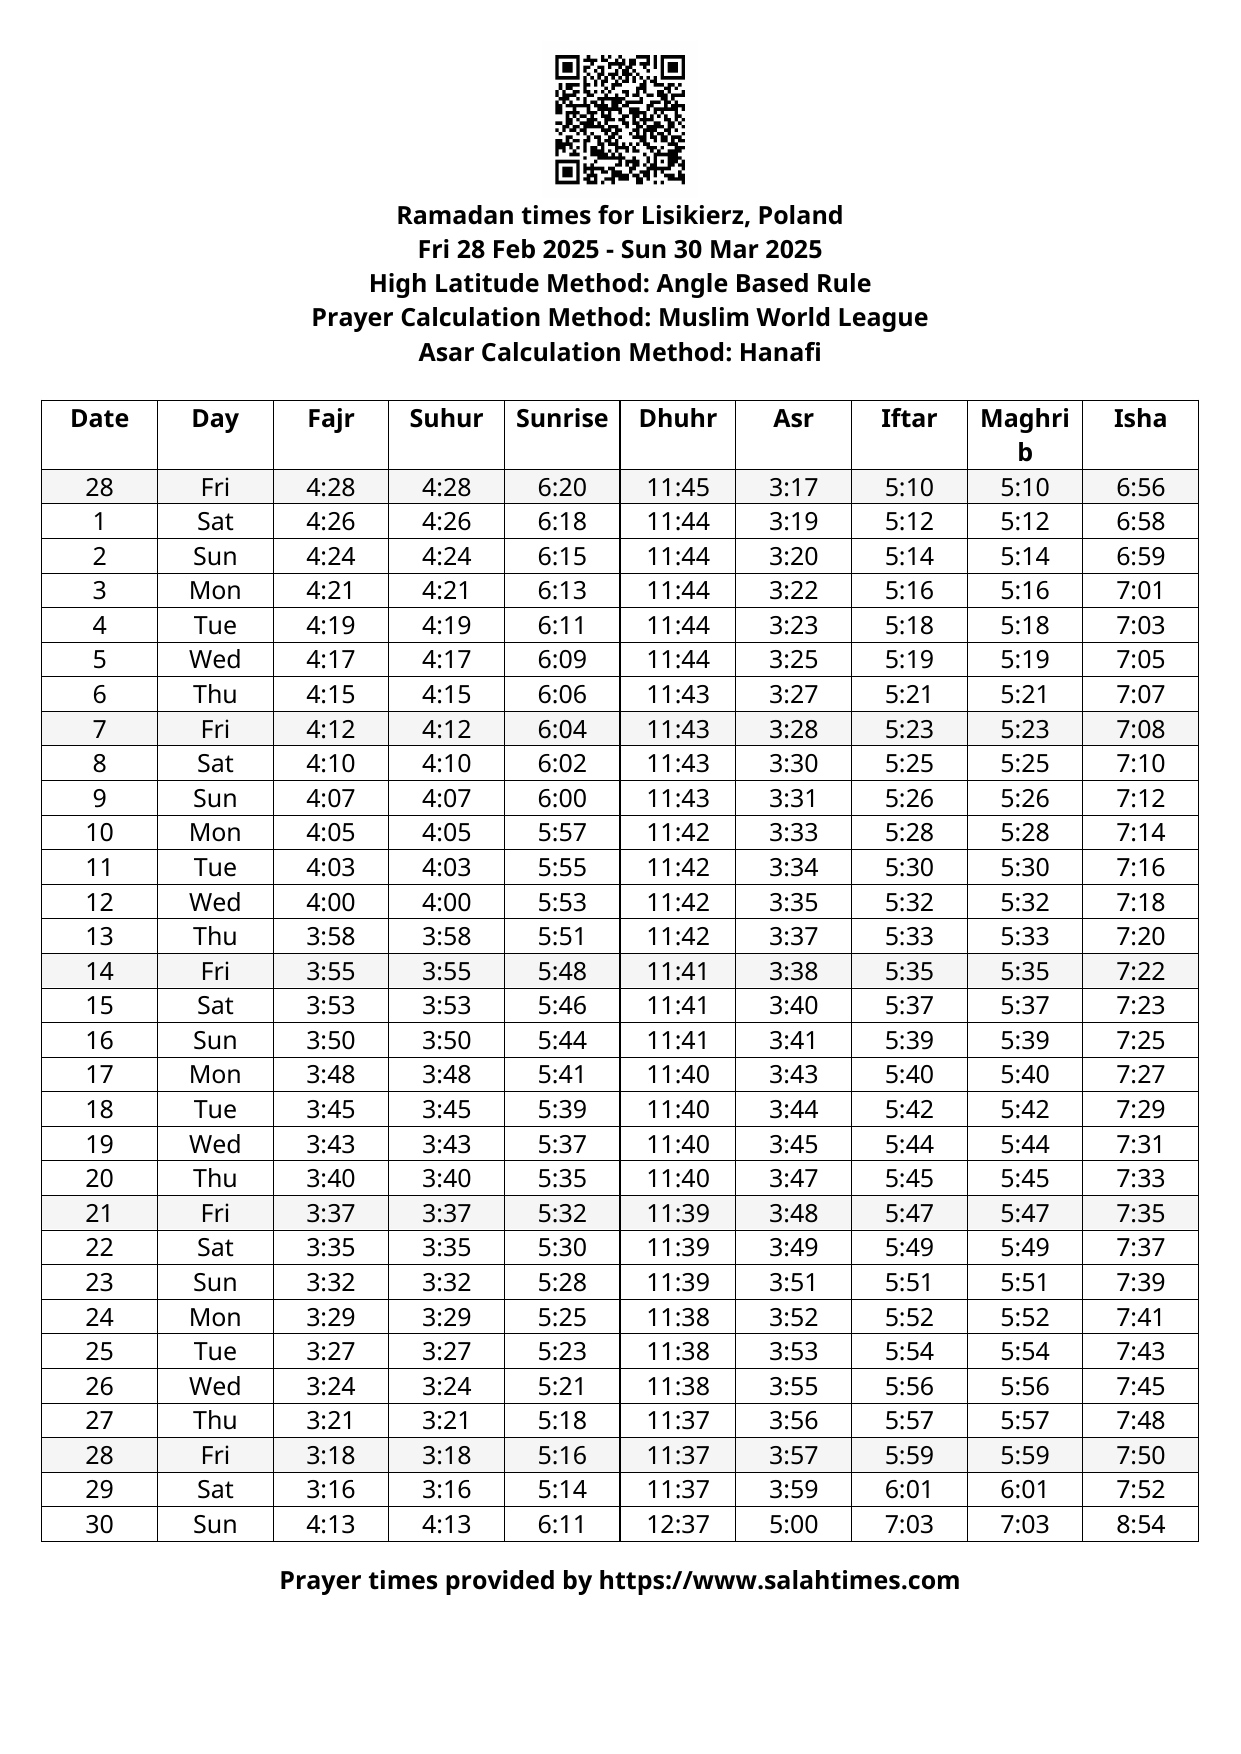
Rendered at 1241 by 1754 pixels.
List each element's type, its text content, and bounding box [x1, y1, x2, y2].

table_cell 3:20 [736, 539, 851, 572]
table_cell 11:43 [621, 746, 735, 780]
table_cell 6:00 [505, 781, 619, 814]
table_cell 5:57 [968, 1404, 1082, 1437]
table_cell 26 [42, 1369, 157, 1402]
table_cell 3:35 [274, 1231, 388, 1264]
table_cell 3:23 [736, 608, 851, 642]
table_cell 11 [42, 850, 157, 884]
table_cell 4:26 [274, 504, 388, 538]
table_cell 6:13 [505, 574, 619, 607]
table_cell 11:44 [621, 539, 735, 572]
table_cell Fri [158, 470, 273, 503]
table_cell Sat [158, 1473, 273, 1506]
table_cell 1 [42, 504, 157, 538]
table_cell Fri [158, 1196, 273, 1229]
table_cell 3:45 [389, 1092, 504, 1126]
table_cell 3:43 [274, 1127, 388, 1160]
table_cell 5:44 [505, 1023, 619, 1057]
table_cell 11:40 [621, 1161, 735, 1195]
table_cell 3:45 [736, 1127, 851, 1160]
table_cell 20 [42, 1161, 157, 1195]
table_cell 6:58 [1083, 504, 1198, 538]
table_cell 3:27 [736, 677, 851, 711]
table_cell 3:37 [389, 1196, 504, 1229]
table_header Asr [736, 401, 851, 469]
table_cell 7:14 [1083, 816, 1198, 849]
table_cell 6:56 [1083, 470, 1198, 503]
table_cell 7:27 [1083, 1058, 1198, 1091]
table_cell 5:44 [852, 1127, 967, 1160]
table_cell 11:42 [621, 919, 735, 953]
table_cell 11:42 [621, 850, 735, 884]
table_cell 3:58 [389, 919, 504, 953]
table_cell 25 [42, 1334, 157, 1368]
text Fri 28 Feb 2025 - Sun 30 Mar 2025 [42, 232, 1198, 266]
table_cell Sun [158, 1023, 273, 1057]
table_header Fajr [274, 401, 388, 469]
table_cell 4:19 [274, 608, 388, 642]
table_cell 7:23 [1083, 989, 1198, 1022]
table_cell 11:40 [621, 1127, 735, 1160]
table_cell 7:18 [1083, 885, 1198, 918]
table_cell 11:39 [621, 1231, 735, 1264]
table_cell 3:43 [736, 1058, 851, 1091]
table_cell 5:26 [968, 781, 1082, 814]
table_cell 4:24 [389, 539, 504, 572]
table_header Day [158, 401, 273, 469]
table_cell 7:12 [1083, 781, 1198, 814]
table_cell 5:30 [852, 850, 967, 884]
table_cell Sun [158, 781, 273, 814]
table_cell 21 [42, 1196, 157, 1229]
table_cell 11:41 [621, 954, 735, 987]
table_cell 3:48 [274, 1058, 388, 1091]
table_cell 5:14 [505, 1473, 619, 1506]
table_cell 4:21 [274, 574, 388, 607]
table_cell 7:31 [1083, 1127, 1198, 1160]
text Asar Calculation Method: Hanafi [42, 334, 1198, 368]
table_cell Wed [158, 1127, 273, 1160]
table_cell 7:35 [1083, 1196, 1198, 1229]
table_cell 11:41 [621, 1023, 735, 1057]
table_cell 12 [42, 885, 157, 918]
table_cell 7:07 [1083, 677, 1198, 711]
table_cell 22 [42, 1231, 157, 1264]
table_cell 19 [42, 1127, 157, 1160]
table_cell 3:25 [736, 643, 851, 676]
table_cell 5:45 [968, 1161, 1082, 1195]
table_cell 6:15 [505, 539, 619, 572]
table_cell 4:13 [389, 1507, 504, 1541]
table_cell 3:50 [389, 1023, 504, 1057]
table_cell 7:03 [968, 1507, 1082, 1541]
table_cell 11:45 [621, 470, 735, 503]
table_cell 5:37 [505, 1127, 619, 1160]
table_cell 4:28 [274, 470, 388, 503]
table_cell 11:40 [621, 1058, 735, 1091]
table_cell 5:14 [852, 539, 967, 572]
table_cell 11:41 [621, 989, 735, 1022]
table_cell 4:21 [389, 574, 504, 607]
table_cell 6:09 [505, 643, 619, 676]
table_cell 3:50 [274, 1023, 388, 1057]
table_cell 11:44 [621, 504, 735, 538]
table_cell 3:40 [389, 1161, 504, 1195]
table_cell 4:07 [274, 781, 388, 814]
table_cell 5:57 [852, 1404, 967, 1437]
table_cell 11:43 [621, 712, 735, 745]
table_cell 3:43 [389, 1127, 504, 1160]
table_cell 5:37 [852, 989, 967, 1022]
table_cell Tue [158, 850, 273, 884]
table_cell 4:03 [389, 850, 504, 884]
table_cell 4:05 [274, 816, 388, 849]
table_cell 3:55 [736, 1369, 851, 1402]
table_cell 3:57 [736, 1438, 851, 1472]
table_cell 11:38 [621, 1300, 735, 1333]
table_cell 5:28 [505, 1265, 619, 1299]
table_cell 5:23 [968, 712, 1082, 745]
table_cell 6:02 [505, 746, 619, 780]
table_cell 11:40 [621, 1092, 735, 1126]
table_cell 3:27 [274, 1334, 388, 1368]
table_cell 7:37 [1083, 1231, 1198, 1264]
table_cell Sat [158, 746, 273, 780]
table_cell Thu [158, 1161, 273, 1195]
table_cell 11:37 [621, 1404, 735, 1437]
table_cell 8:54 [1083, 1507, 1198, 1541]
table_cell 3:55 [274, 954, 388, 987]
table_cell 3:24 [274, 1369, 388, 1402]
table_cell 3:55 [389, 954, 504, 987]
table_cell 5:21 [968, 677, 1082, 711]
table_cell 8 [42, 746, 157, 780]
table_cell 4:15 [274, 677, 388, 711]
table_cell 5:35 [968, 954, 1082, 987]
table_cell 5:40 [968, 1058, 1082, 1091]
table_cell 7:52 [1083, 1473, 1198, 1506]
table_cell 3:53 [389, 989, 504, 1022]
table_header Iftar [852, 401, 967, 469]
table_cell 5:10 [852, 470, 967, 503]
table_cell 6:18 [505, 504, 619, 538]
text Prayer Calculation Method: Muslim World League [42, 300, 1198, 334]
table_cell 5:39 [505, 1092, 619, 1126]
table_cell 3:24 [389, 1369, 504, 1402]
table_cell 10 [42, 816, 157, 849]
table_cell 7:05 [1083, 643, 1198, 676]
table_header Isha [1083, 401, 1198, 469]
table_cell 7:10 [1083, 746, 1198, 780]
table_cell 17 [42, 1058, 157, 1091]
table_cell 4:03 [274, 850, 388, 884]
table_cell 6:01 [852, 1473, 967, 1506]
table_header Maghrib [968, 401, 1082, 469]
table_cell 4:26 [389, 504, 504, 538]
table_cell 3:40 [274, 1161, 388, 1195]
table_cell 6 [42, 677, 157, 711]
table_cell 3:34 [736, 850, 851, 884]
table_cell 7:48 [1083, 1404, 1198, 1437]
table_cell 4:12 [389, 712, 504, 745]
table_cell 11:39 [621, 1265, 735, 1299]
table_cell Sun [158, 1507, 273, 1541]
table_cell Mon [158, 816, 273, 849]
table_cell 12:37 [621, 1507, 735, 1541]
table_cell 23 [42, 1265, 157, 1299]
table_cell 5:30 [505, 1231, 619, 1264]
table_cell 5:25 [968, 746, 1082, 780]
table_cell 3:58 [274, 919, 388, 953]
table_cell 5:37 [968, 989, 1082, 1022]
table_cell 7:20 [1083, 919, 1198, 953]
table_cell 11:44 [621, 608, 735, 642]
table_cell 3:44 [736, 1092, 851, 1126]
table_cell 5:30 [968, 850, 1082, 884]
table_cell 7:45 [1083, 1369, 1198, 1402]
table_cell 4:10 [274, 746, 388, 780]
table_cell 7:01 [1083, 574, 1198, 607]
table_cell 3:21 [389, 1404, 504, 1437]
table_cell 3:16 [389, 1473, 504, 1506]
table_cell 3:56 [736, 1404, 851, 1437]
table_cell 4:12 [274, 712, 388, 745]
table_cell 5:18 [505, 1404, 619, 1437]
table_cell 5:18 [852, 608, 967, 642]
table_cell 15 [42, 989, 157, 1022]
table_cell 2 [42, 539, 157, 572]
text Prayer times provided by https://www.salahtimes.com [42, 1563, 1198, 1597]
table_cell 3:37 [274, 1196, 388, 1229]
table_cell Wed [158, 643, 273, 676]
table_cell 3:51 [736, 1265, 851, 1299]
table_cell 4:24 [274, 539, 388, 572]
table_cell 5:51 [505, 919, 619, 953]
table_cell 29 [42, 1473, 157, 1506]
table_cell 5:00 [736, 1507, 851, 1541]
table_cell 4:28 [389, 470, 504, 503]
table_cell 4:17 [389, 643, 504, 676]
table_cell 3:29 [274, 1300, 388, 1333]
table_cell Tue [158, 1334, 273, 1368]
table_cell 4:10 [389, 746, 504, 780]
table_cell 3:47 [736, 1161, 851, 1195]
table_cell 5:42 [852, 1092, 967, 1126]
table_cell 11:44 [621, 574, 735, 607]
table_cell 5:32 [968, 885, 1082, 918]
table_cell 5:32 [505, 1196, 619, 1229]
table_cell 4:07 [389, 781, 504, 814]
table_cell 3:21 [274, 1404, 388, 1437]
table_cell 3:59 [736, 1473, 851, 1506]
table_cell 5:21 [852, 677, 967, 711]
table_cell Thu [158, 1404, 273, 1437]
text High Latitude Method: Angle Based Rule [42, 266, 1198, 300]
table_cell 3:31 [736, 781, 851, 814]
table_cell 7:03 [852, 1507, 967, 1541]
table_cell Mon [158, 574, 273, 607]
table_cell 5:14 [968, 539, 1082, 572]
table_cell Fri [158, 712, 273, 745]
table_cell 4:13 [274, 1507, 388, 1541]
table_cell 3:18 [389, 1438, 504, 1472]
table_cell 4:19 [389, 608, 504, 642]
table_cell Sun [158, 1265, 273, 1299]
table_cell 5:47 [968, 1196, 1082, 1229]
table_cell 3:49 [736, 1231, 851, 1264]
table_cell 7:43 [1083, 1334, 1198, 1368]
table_cell 4:15 [389, 677, 504, 711]
table_cell 27 [42, 1404, 157, 1437]
table_cell 11:44 [621, 643, 735, 676]
table_cell Fri [158, 954, 273, 987]
table_cell 5:23 [852, 712, 967, 745]
table_cell 7:50 [1083, 1438, 1198, 1472]
table_cell 3:48 [736, 1196, 851, 1229]
table_cell 3:33 [736, 816, 851, 849]
table_cell 3:29 [389, 1300, 504, 1333]
table_cell 5:41 [505, 1058, 619, 1091]
table_cell 5:18 [968, 608, 1082, 642]
table_cell 5 [42, 643, 157, 676]
table_cell 5:48 [505, 954, 619, 987]
table_cell 7:25 [1083, 1023, 1198, 1057]
table_cell 5:16 [968, 574, 1082, 607]
table_cell 11:37 [621, 1438, 735, 1472]
table_cell Tue [158, 608, 273, 642]
picture [542, 41, 699, 198]
table_cell 5:40 [852, 1058, 967, 1091]
table_cell 5:53 [505, 885, 619, 918]
table_cell 11:43 [621, 677, 735, 711]
table_cell 11:38 [621, 1334, 735, 1368]
table_cell 7:08 [1083, 712, 1198, 745]
table_cell Mon [158, 1058, 273, 1091]
table_cell 3:53 [736, 1334, 851, 1368]
table_cell 5:47 [852, 1196, 967, 1229]
table_cell 7:03 [1083, 608, 1198, 642]
table_cell Sat [158, 989, 273, 1022]
table_cell 14 [42, 954, 157, 987]
table_cell 16 [42, 1023, 157, 1057]
table_cell 5:49 [968, 1231, 1082, 1264]
table_cell 3:37 [736, 919, 851, 953]
table_cell 6:11 [505, 1507, 619, 1541]
table_cell 4:00 [389, 885, 504, 918]
table_header Date [42, 401, 157, 469]
table_cell 5:16 [505, 1438, 619, 1472]
table_cell 4:17 [274, 643, 388, 676]
table_cell 5:12 [968, 504, 1082, 538]
table_cell 5:25 [852, 746, 967, 780]
table_cell 5:49 [852, 1231, 967, 1264]
table_cell 28 [42, 1438, 157, 1472]
table_cell 5:33 [968, 919, 1082, 953]
table_cell 7:39 [1083, 1265, 1198, 1299]
table_cell 5:39 [968, 1023, 1082, 1057]
table_cell 3:48 [389, 1058, 504, 1091]
table_cell 3:17 [736, 470, 851, 503]
table_cell Fri [158, 1438, 273, 1472]
table_cell 3:35 [389, 1231, 504, 1264]
text Ramadan times for Lisikierz, Poland [42, 198, 1198, 232]
table_cell Thu [158, 677, 273, 711]
table_cell 5:26 [852, 781, 967, 814]
table_cell 7:33 [1083, 1161, 1198, 1195]
table_cell 6:06 [505, 677, 619, 711]
table_cell 4:00 [274, 885, 388, 918]
table_cell 7:29 [1083, 1092, 1198, 1126]
table_cell 4:05 [389, 816, 504, 849]
table_cell 5:54 [968, 1334, 1082, 1368]
table_cell 3:52 [736, 1300, 851, 1333]
table_cell 6:20 [505, 470, 619, 503]
table_cell 5:35 [505, 1161, 619, 1195]
table_cell 18 [42, 1092, 157, 1126]
table_cell 5:56 [852, 1369, 967, 1402]
table_cell 6:04 [505, 712, 619, 745]
table_cell 5:59 [968, 1438, 1082, 1472]
table_cell 5:25 [505, 1300, 619, 1333]
table_cell 5:33 [852, 919, 967, 953]
table_cell 5:28 [968, 816, 1082, 849]
table_cell 5:46 [505, 989, 619, 1022]
table_cell 5:44 [968, 1127, 1082, 1160]
table_cell 5:23 [505, 1334, 619, 1368]
table_cell 24 [42, 1300, 157, 1333]
table_cell Mon [158, 1300, 273, 1333]
table_cell 30 [42, 1507, 157, 1541]
table_cell 3:32 [274, 1265, 388, 1299]
table_cell 3:53 [274, 989, 388, 1022]
table_cell 4 [42, 608, 157, 642]
table_cell 5:19 [852, 643, 967, 676]
table_cell 11:42 [621, 816, 735, 849]
table_cell 5:39 [852, 1023, 967, 1057]
table_cell 3 [42, 574, 157, 607]
table_cell 11:39 [621, 1196, 735, 1229]
table_cell 3:22 [736, 574, 851, 607]
table_cell 3:16 [274, 1473, 388, 1506]
table_cell 5:55 [505, 850, 619, 884]
table_header Dhuhr [621, 401, 735, 469]
table_cell Sat [158, 1231, 273, 1264]
table_cell 5:56 [968, 1369, 1082, 1402]
table_cell 3:35 [736, 885, 851, 918]
table_cell 11:43 [621, 781, 735, 814]
table_cell 6:59 [1083, 539, 1198, 572]
table_cell 28 [42, 470, 157, 503]
table_cell 3:19 [736, 504, 851, 538]
table_cell 7:41 [1083, 1300, 1198, 1333]
table_cell 3:40 [736, 989, 851, 1022]
table_cell 5:12 [852, 504, 967, 538]
table_cell 11:37 [621, 1473, 735, 1506]
table_cell Thu [158, 919, 273, 953]
table_cell 5:57 [505, 816, 619, 849]
table_cell Sun [158, 539, 273, 572]
table_cell 5:51 [852, 1265, 967, 1299]
table_cell 5:45 [852, 1161, 967, 1195]
table_cell 3:18 [274, 1438, 388, 1472]
table_cell 5:51 [968, 1265, 1082, 1299]
table_cell 5:42 [968, 1092, 1082, 1126]
table_cell Sat [158, 504, 273, 538]
table_cell 7:22 [1083, 954, 1198, 987]
table_cell 11:38 [621, 1369, 735, 1402]
table_cell 9 [42, 781, 157, 814]
table_cell 5:54 [852, 1334, 967, 1368]
table_cell 3:38 [736, 954, 851, 987]
table_cell 5:32 [852, 885, 967, 918]
table_cell 7 [42, 712, 157, 745]
table_cell 3:32 [389, 1265, 504, 1299]
table_cell Wed [158, 885, 273, 918]
table_cell 5:19 [968, 643, 1082, 676]
table_cell 3:28 [736, 712, 851, 745]
table_cell 3:27 [389, 1334, 504, 1368]
table_cell 3:41 [736, 1023, 851, 1057]
table_cell 5:52 [852, 1300, 967, 1333]
table_cell 5:10 [968, 470, 1082, 503]
table_cell Tue [158, 1092, 273, 1126]
table_cell 5:59 [852, 1438, 967, 1472]
table_cell 13 [42, 919, 157, 953]
table_cell 7:16 [1083, 850, 1198, 884]
table_cell 5:28 [852, 816, 967, 849]
table_cell 5:21 [505, 1369, 619, 1402]
table_cell 11:42 [621, 885, 735, 918]
table_cell 6:01 [968, 1473, 1082, 1506]
table_cell 3:30 [736, 746, 851, 780]
table_header Sunrise [505, 401, 619, 469]
table_header Suhur [389, 401, 504, 469]
table_cell 5:35 [852, 954, 967, 987]
table_cell 3:45 [274, 1092, 388, 1126]
table_cell 6:11 [505, 608, 619, 642]
table_cell 5:52 [968, 1300, 1082, 1333]
table_cell 5:16 [852, 574, 967, 607]
table_cell Wed [158, 1369, 273, 1402]
